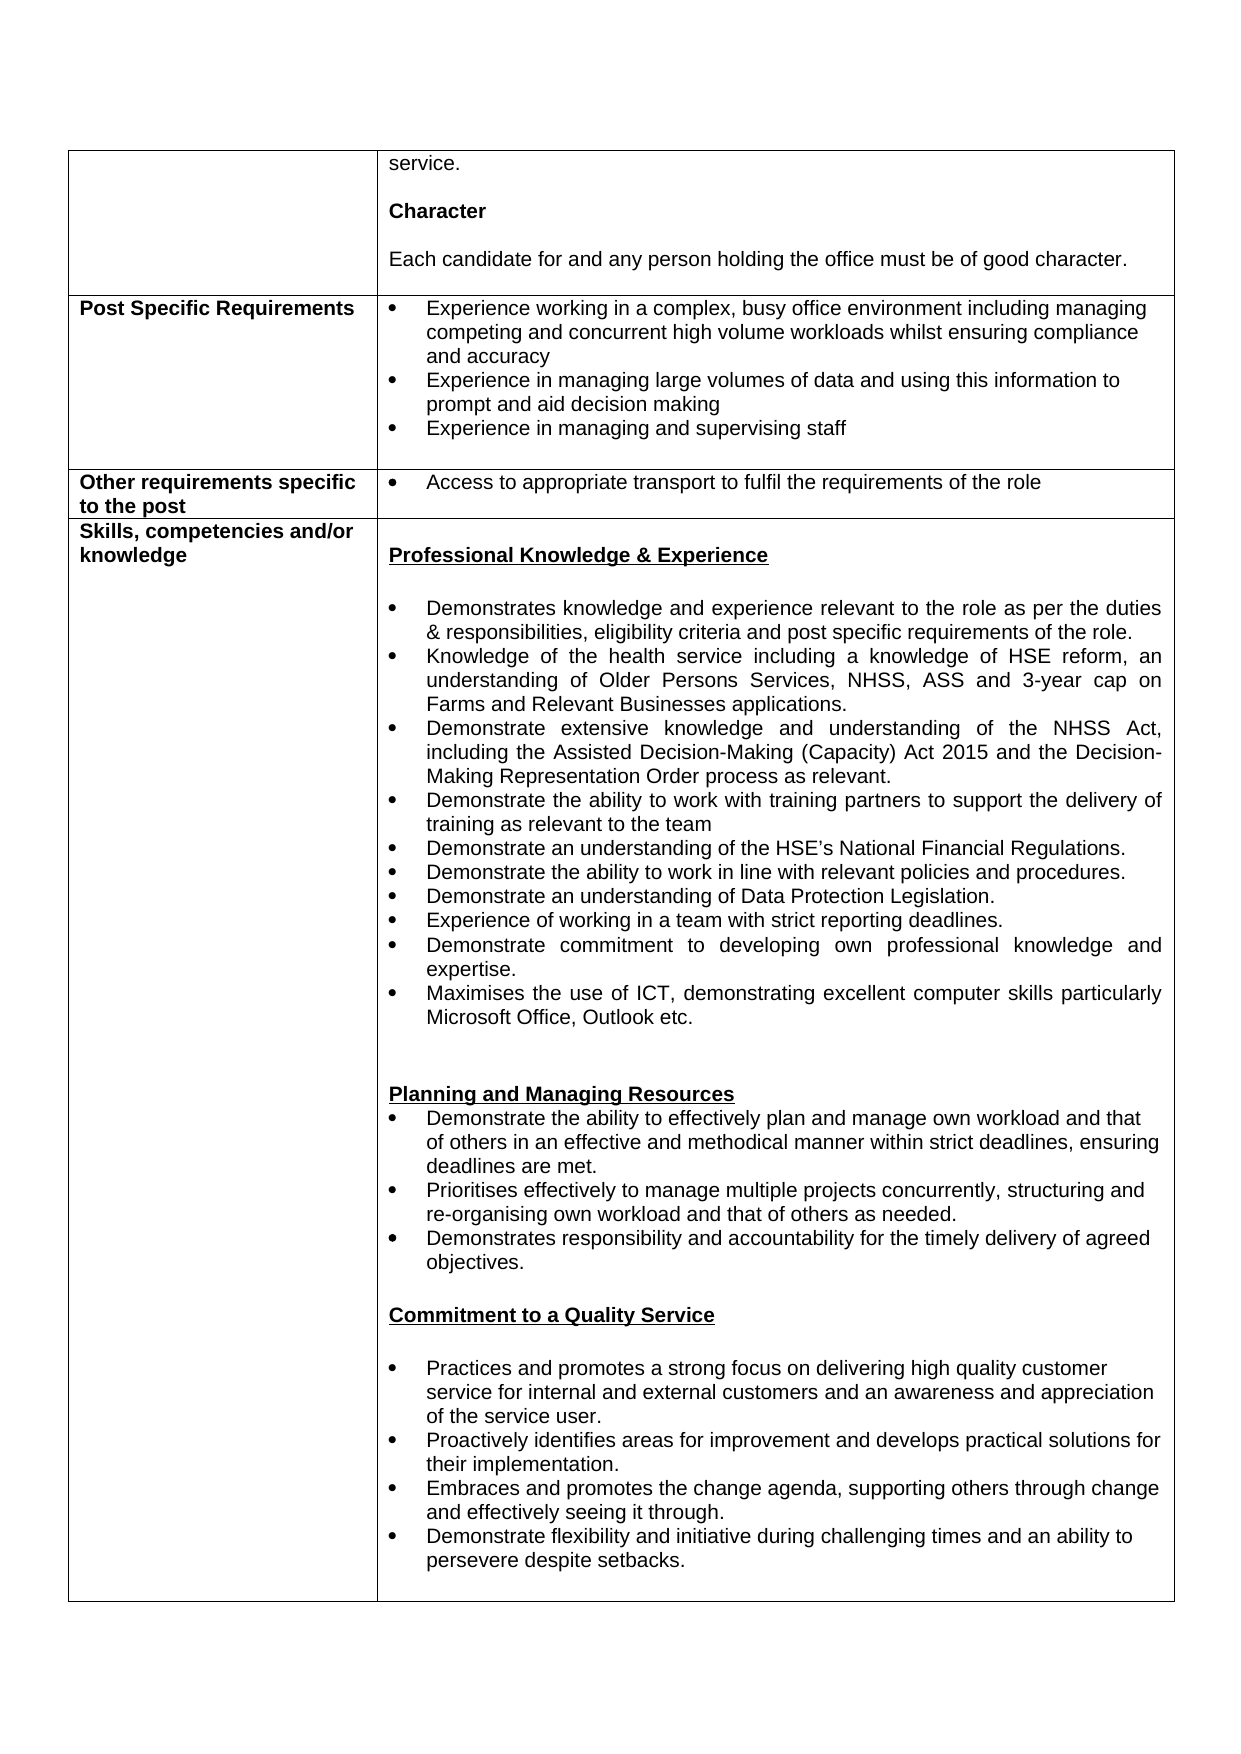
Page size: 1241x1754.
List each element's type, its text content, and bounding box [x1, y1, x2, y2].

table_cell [378, 519, 1174, 1601]
table_cell Post Specific Requirements [69, 296, 377, 469]
table_cell Experience working in a complex, busy office environment including managing competing and concurrent high volume workloads whilst ensuring compliance and accuracy Experience in managing large volumes of data and using this information to prompt and aid decision making Experience in managing and supervising staff [378, 296, 1174, 469]
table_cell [378, 151, 1174, 295]
table_cell Other requirements specific to the post [69, 470, 377, 518]
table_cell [69, 151, 377, 295]
table_cell Access to appropriate transport to fulfil the requirements of the role [378, 470, 1174, 518]
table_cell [69, 519, 377, 1601]
